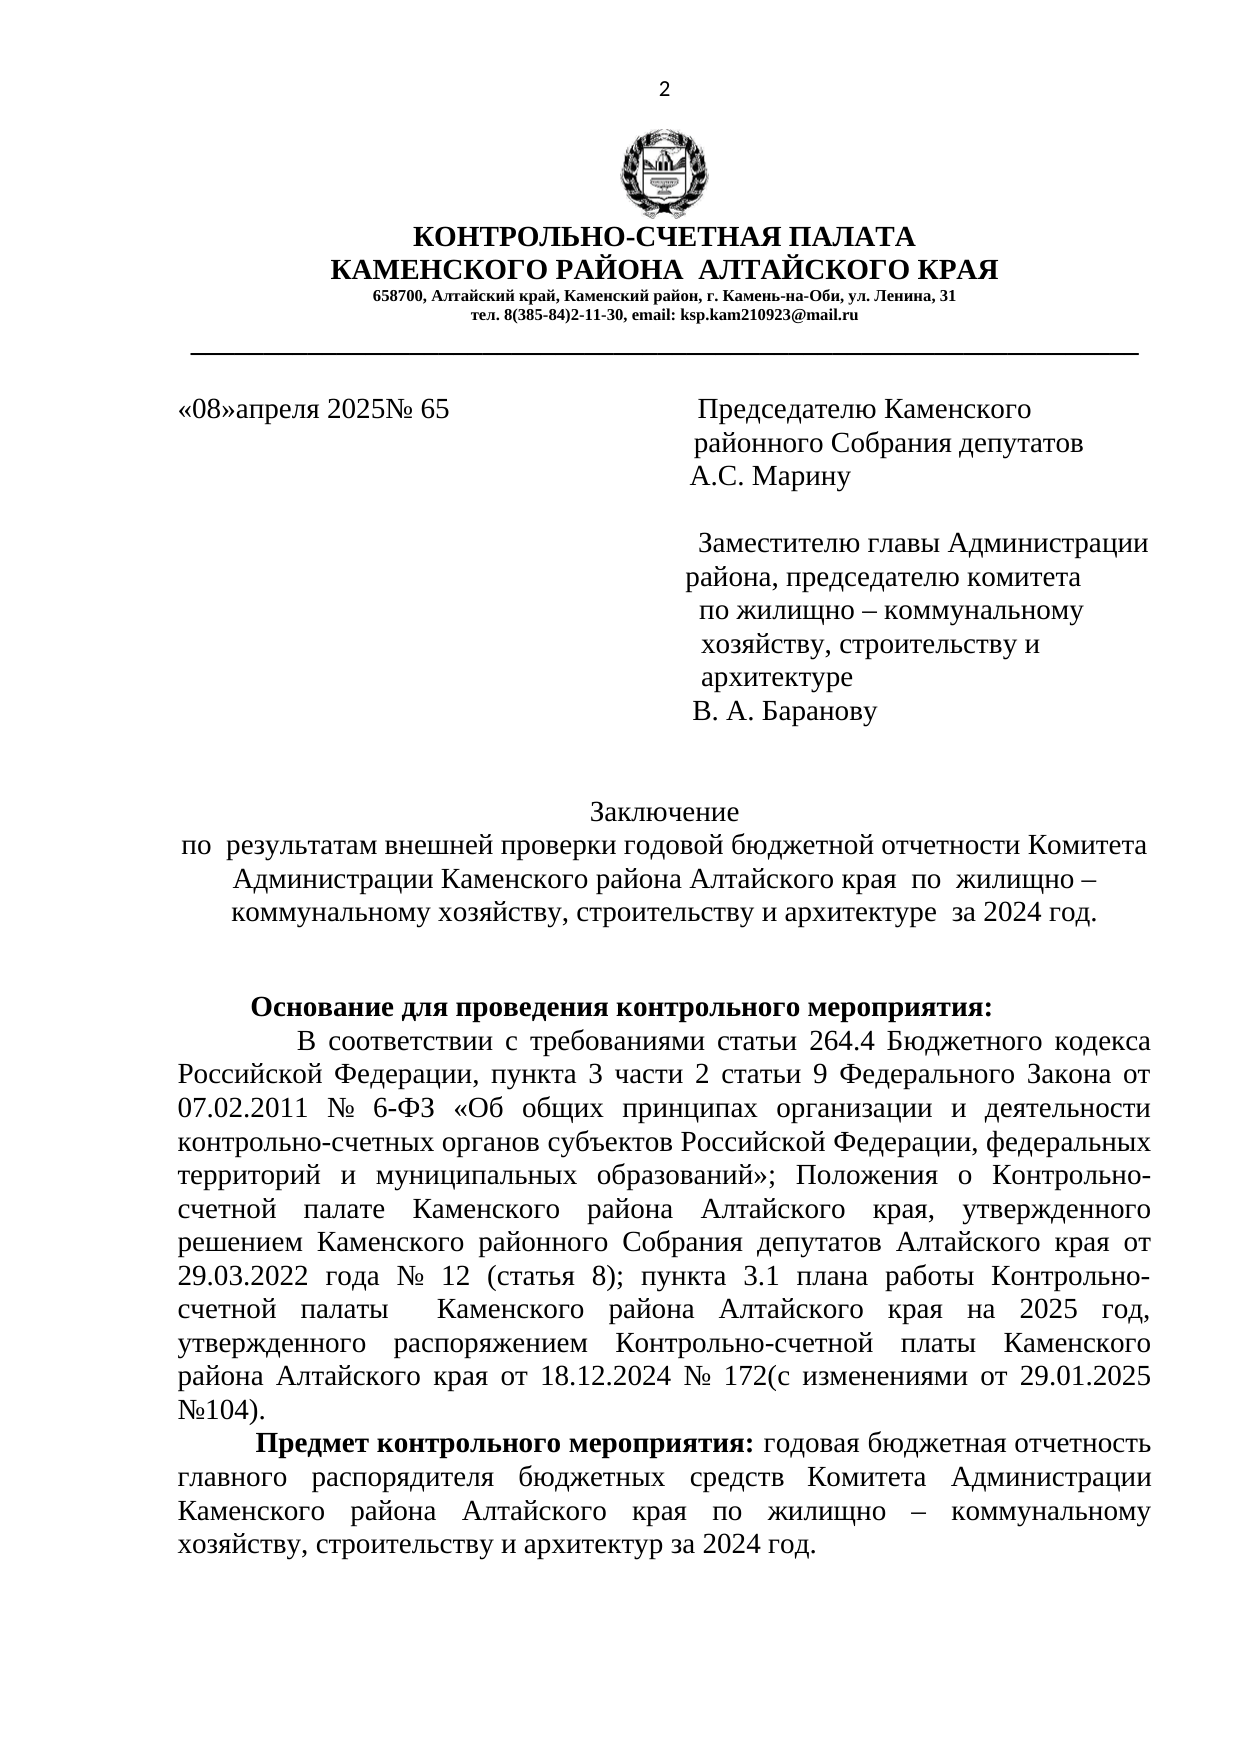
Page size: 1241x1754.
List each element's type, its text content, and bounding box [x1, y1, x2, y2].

text Заключение [177, 794, 1152, 827]
text по жилищно – коммунальному [325, 592, 1152, 626]
text 658700, Алтайский край, Каменский район, г. Камень-на-Оби, ул. Ленина, 31 [177, 286, 1152, 305]
text «08»апреля 2025№ 65 Председателю Каменского [177, 391, 1152, 425]
text В. А. Баранову [177, 693, 1152, 727]
text А.С. Марину [177, 458, 1152, 492]
text тел. 8(385-84)2-11-30, email: ksp.kam210923@mail.ru [177, 305, 1152, 324]
text _________________________________________________________________ [177, 324, 1152, 358]
text Предмет контрольного мероприятия: годовая бюджетная отчетность главного распорядителя бюджетных средств Комитета Администрации Каменского района Алтайского края по жилищно – коммунальному хозяйству, строительству и архитектур за 2024 год. [177, 1426, 1152, 1560]
text архитектуре [177, 659, 1152, 693]
text района, председателю комитета [177, 559, 1152, 592]
text по результатам внешней проверки годовой бюджетной отчетности Комитета Администрации Каменского района Алтайского края по жилищно – коммунальному хозяйству, строительству и архитектуре за 2024 год. [177, 827, 1152, 928]
text В соответствии с требованиями статьи 264.4 Бюджетного кодекса Российской Федерации, пункта 3 части 2 статьи 9 Федерального Закона от 07.02.2011 № 6-ФЗ «Об общих принципах организации и деятельности контрольно-счетных органов субъектов Российской Федерации, федеральных территорий и муниципальных образований»; Положения о Контрольно-счетной палате Каменского района Алтайского края, утвержденного решением Каменского районного Собрания депутатов Алтайского края от 29.03.2022 года № 12 (статья 8); пункта 3.1 плана работы Контрольно-счетной палаты Каменского района Алтайского края на 2025 год, утвержденного распоряжением Контрольно-счетной платы Каменского района Алтайского края от 18.12.2024 № 172(с изменениями от 29.01.2025 №104). [177, 1023, 1152, 1426]
text хозяйству, строительству и [664, 626, 1152, 659]
picture [620, 129, 709, 219]
text Заместителю главы Администрации [177, 525, 1152, 559]
text районного Собрания депутатов [177, 425, 1152, 458]
text Основание для проведения контрольного мероприятия: [177, 989, 1152, 1023]
text КОНТРОЛЬНО-СЧЕТНАЯ ПАЛАТА [177, 219, 1152, 252]
text КАМЕНСКОГО РАЙОНА АЛТАЙСКОГО КРАЯ [177, 252, 1152, 286]
